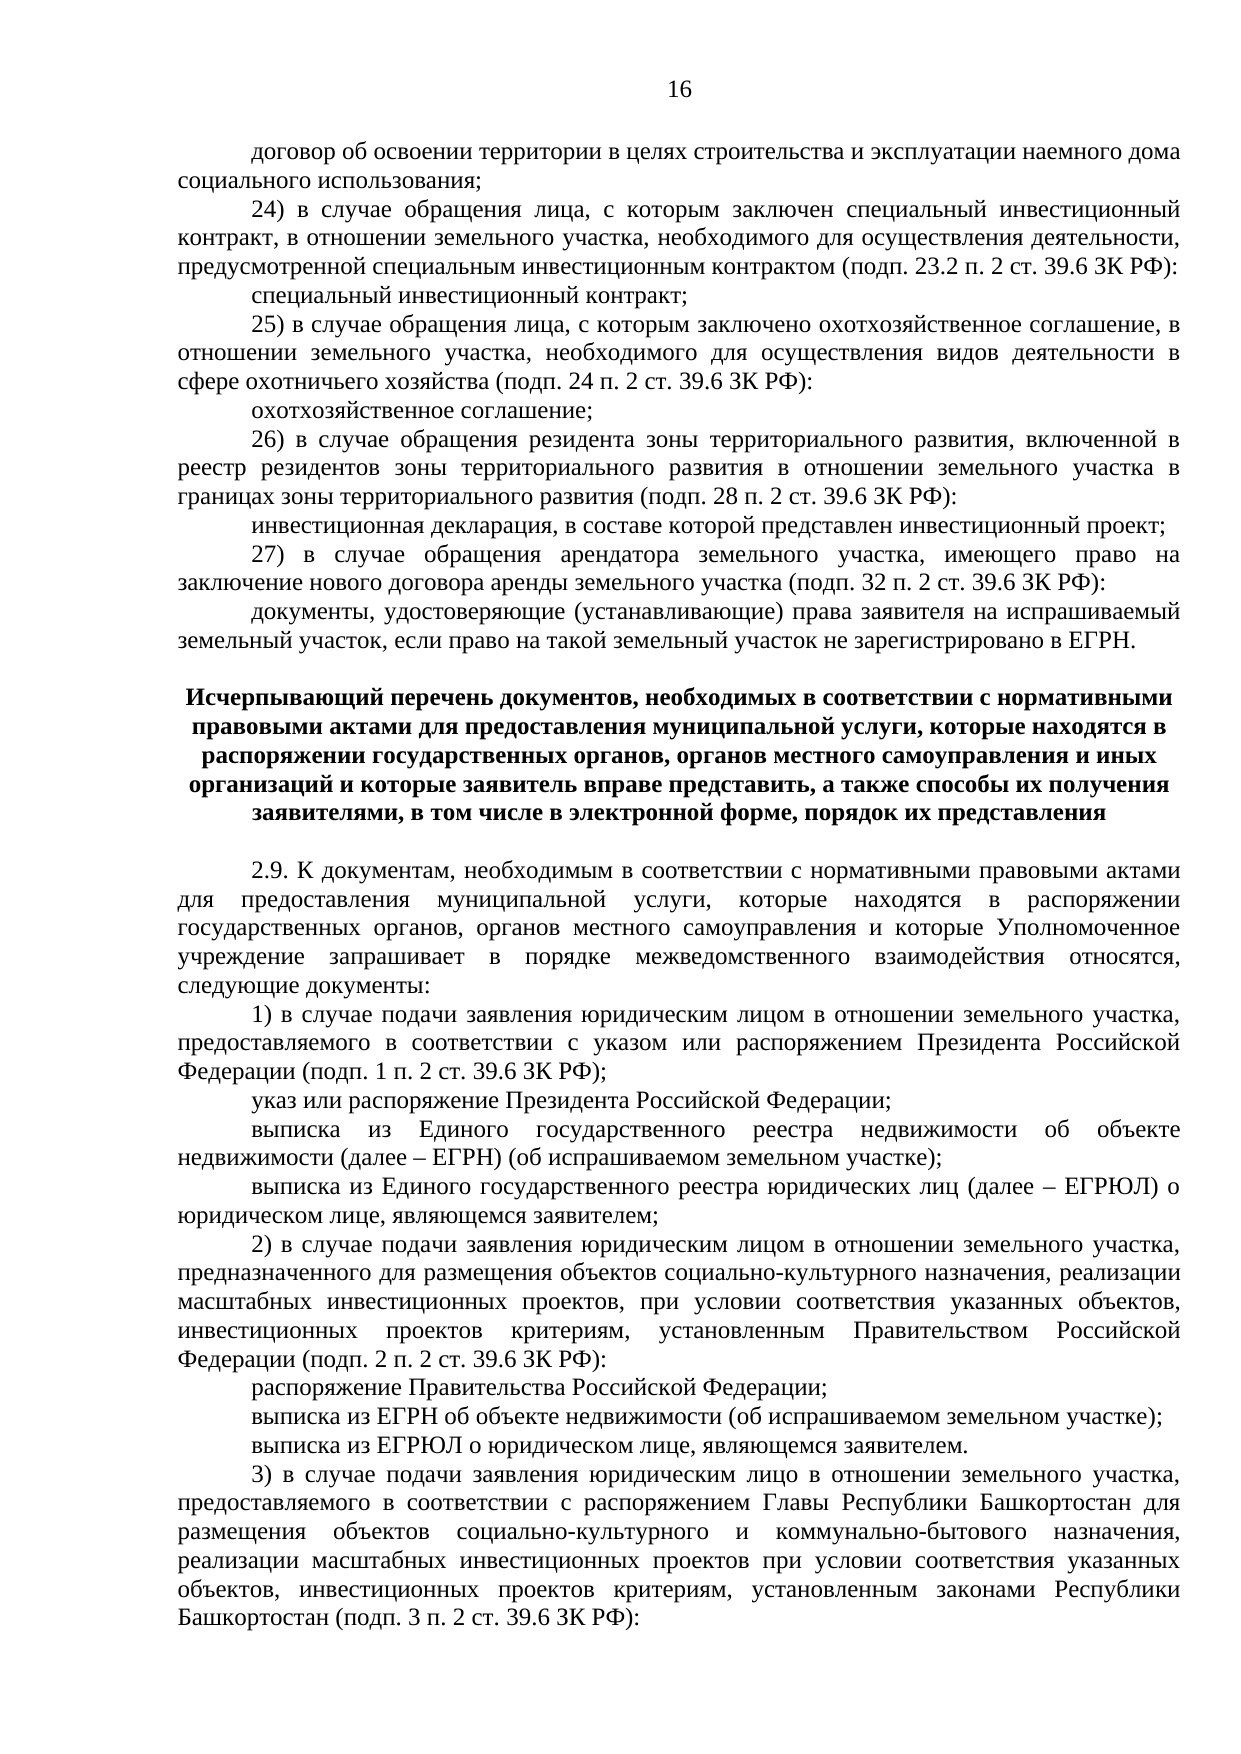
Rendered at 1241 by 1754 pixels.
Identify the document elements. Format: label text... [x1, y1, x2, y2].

text 25) в случае обращения лица, с которым заключено охотхозяйственное соглашение, в отношении земельного участка, необходимого для осуществления видов деятельности в сфере охотничьего хозяйства (подп. 24 п. 2 ст. 39.6 ЗК РФ): [177, 309, 1181, 395]
text специальный инвестиционный контракт; [177, 280, 1181, 309]
text распоряжение Правительства Российской Федерации; [177, 1372, 1181, 1401]
text указ или распоряжение Президента Российской Федерации; [177, 1085, 1181, 1114]
text выписка из Единого государственного реестра юридических лиц (далее ‒ ЕГРЮЛ) о юридическом лице, являющемся заявителем; [177, 1171, 1181, 1229]
text 27) в случае обращения арендатора земельного участка, имеющего право на заключение нового договора аренды земельного участка (подп. 32 п. 2 ст. 39.6 ЗК РФ): [177, 539, 1181, 596]
text 1) в случае подачи заявления юридическим лицом в отношении земельного участка, предоставляемого в соответствии с указом или распоряжением Президента Российской Федерации (подп. 1 п. 2 ст. 39.6 ЗК РФ); [177, 999, 1181, 1085]
text договор об освоении территории в целях строительства и эксплуатации наемного дома социального использования; [177, 136, 1181, 194]
text охотхозяйственное соглашение; [177, 395, 1181, 424]
text 26) в случае обращения резидента зоны территориального развития, включенной в реестр резидентов зоны территориального развития в отношении земельного участка в границах зоны территориального развития (подп. 28 п. 2 ст. 39.6 ЗК РФ): [177, 424, 1181, 510]
text 24) в случае обращения лица, с которым заключен специальный инвестиционный контракт, в отношении земельного участка, необходимого для осуществления деятельности, предусмотренной специальным инвестиционным контрактом (подп. 23.2 п. 2 ст. 39.6 ЗК РФ): [177, 194, 1181, 280]
text выписка из ЕГРЮЛ о юридическом лице, являющемся заявителем. [177, 1430, 1181, 1459]
text документы, удостоверяющие (устанавливающие) права заявителя на испрашиваемый земельный участок, если право на такой земельный участок не зарегистрировано в ЕГРН. [177, 596, 1181, 654]
text инвестиционная декларация, в составе которой представлен инвестиционный проект; [177, 510, 1181, 539]
text выписка из Единого государственного реестра недвижимости об объекте недвижимости (далее ‒ ЕГРН) (об испрашиваемом земельном участке); [177, 1114, 1181, 1171]
text 2) в случае подачи заявления юридическим лицом в отношении земельного участка, предназначенного для размещения объектов социально-культурного назначения, реализации масштабных инвестиционных проектов, при условии соответствия указанных объектов, инвестиционных проектов критериям, установленным Правительством Российской Федерации (подп. 2 п. 2 ст. 39.6 ЗК РФ): [177, 1229, 1181, 1372]
text 3) в случае подачи заявления юридическим лицо в отношении земельного участка, предоставляемого в соответствии с распоряжением Главы Республики Башкортостан для размещения объектов социально-культурного и коммунально-бытового назначения, реализации масштабных инвестиционных проектов при условии соответствия указанных объектов, инвестиционных проектов критериям, установленным законами Республики Башкортостан (подп. 3 п. 2 ст. 39.6 ЗК РФ): [177, 1459, 1181, 1631]
text 2.9. К документам, необходимым в соответствии с нормативными правовыми актами для предоставления муниципальной услуги, которые находятся в распоряжении государственных органов, органов местного самоуправления и которые Уполномоченное учреждение запрашивает в порядке межведомственного взаимодействия относятся, следующие документы: [177, 855, 1181, 999]
text Исчерпывающий перечень документов, необходимых в соответствии с нормативными правовыми актами для предоставления муниципальной услуги, которые находятся в распоряжении государственных органов, органов местного самоуправления и иных организаций и которые заявитель вправе представить, а также способы их получения заявителями, в том числе в электронной форме, порядок их представления [177, 682, 1181, 826]
text выписка из ЕГРН об объекте недвижимости (об испрашиваемом земельном участке); [177, 1401, 1181, 1430]
